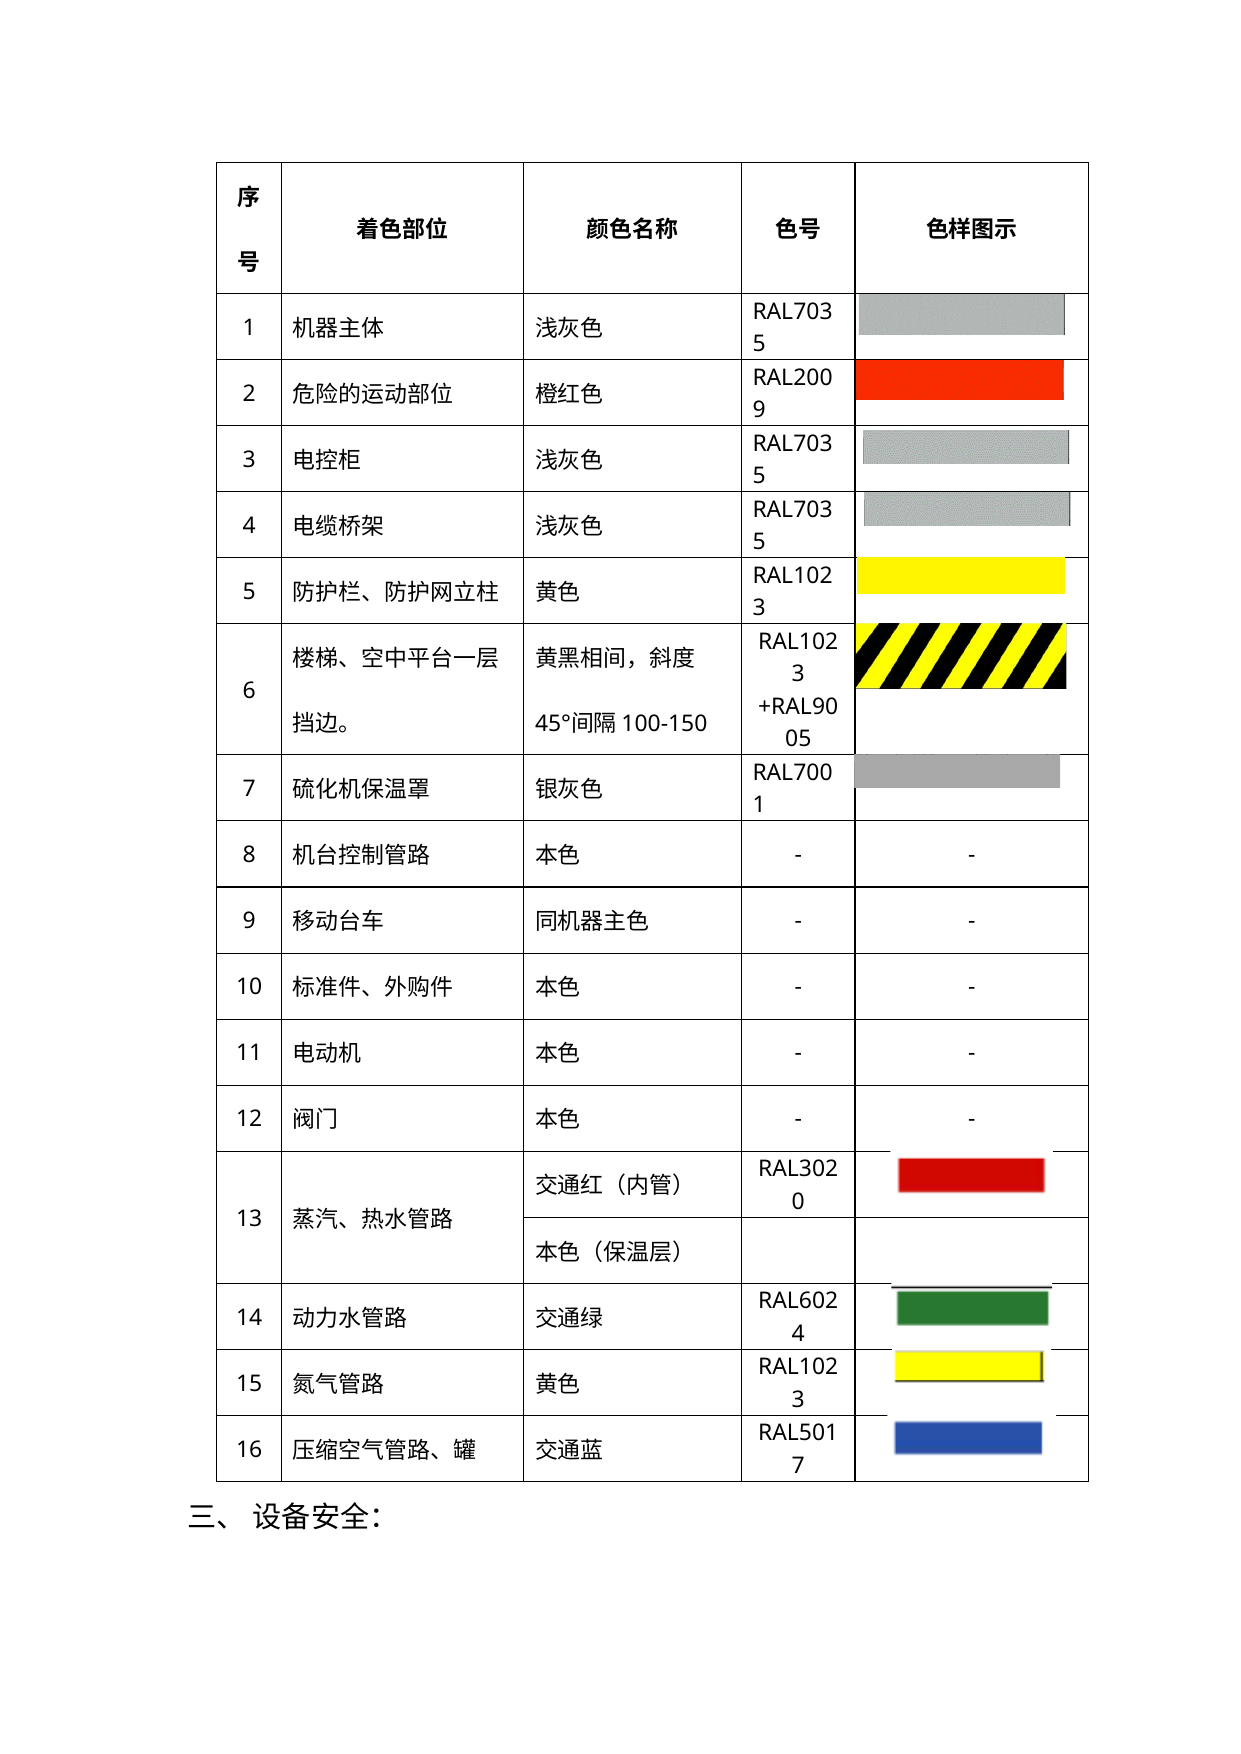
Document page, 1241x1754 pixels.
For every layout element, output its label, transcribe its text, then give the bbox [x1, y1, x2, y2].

picture [890, 1151, 1053, 1199]
table_header 色号 [742, 163, 854, 293]
picture [891, 1283, 1053, 1331]
table_cell 1 [217, 294, 281, 359]
table_cell 标准件、外购件 [282, 954, 523, 1018]
table_cell - [856, 1020, 1088, 1084]
table_cell - [742, 1020, 854, 1084]
table_cell 5 [217, 558, 281, 623]
table_cell [856, 426, 1088, 491]
table_cell - [856, 821, 1088, 886]
table_cell 2 [217, 360, 281, 425]
table_cell - [856, 888, 1088, 952]
table_cell 压缩空气管路、罐 [282, 1416, 523, 1481]
table_cell 同机器主色 [524, 888, 741, 952]
table_cell 机台控制管路 [282, 821, 523, 886]
table_cell 硫化机保温罩 [282, 755, 523, 820]
table_cell - [856, 1086, 1088, 1151]
list 设备安全： [187, 1482, 1053, 1547]
table_header 颜色名称 [524, 163, 741, 293]
table_cell - [742, 954, 854, 1018]
table_cell [856, 1152, 1088, 1217]
table_cell 危险的运动部位 [282, 360, 523, 425]
table_cell [856, 1284, 1088, 1349]
table_cell 4 [217, 492, 281, 557]
table_cell [856, 492, 1088, 557]
table_cell 交通绿 [524, 1284, 741, 1349]
table_cell 14 [217, 1284, 281, 1349]
table_cell [856, 558, 1088, 623]
table_header 色样图示 [856, 163, 1088, 293]
table_cell 11 [217, 1020, 281, 1084]
table_cell 防护栏、防护网立柱 [282, 558, 523, 623]
picture [864, 492, 1071, 526]
picture [854, 754, 1061, 788]
table_header 着色部位 [282, 163, 523, 293]
table_cell 橙红色 [524, 360, 741, 425]
table_cell RAL1023 [742, 558, 854, 623]
table_cell 本色 [524, 1020, 741, 1084]
table_cell RAL1023 [742, 1350, 854, 1415]
table_cell - [742, 821, 854, 886]
table_cell - [742, 1086, 854, 1151]
table_cell 电控柜 [282, 426, 523, 491]
table_cell 浅灰色 [524, 492, 741, 557]
table_cell 黄色 [524, 558, 741, 623]
table_cell 13 [217, 1152, 281, 1283]
table_cell 本色 [524, 1086, 741, 1151]
table_cell [856, 360, 1088, 425]
table_cell RAL2009 [742, 360, 854, 425]
table_cell - [856, 954, 1088, 1018]
table_cell 浅灰色 [524, 294, 741, 359]
table_cell 电动机 [282, 1020, 523, 1084]
table_cell 银灰色 [524, 755, 741, 820]
table_cell 黄色 [524, 1350, 741, 1415]
picture [857, 557, 1065, 594]
table_cell 16 [217, 1416, 281, 1481]
table_cell RAL3020 [742, 1152, 854, 1217]
table_cell RAL7035 [742, 426, 854, 491]
picture [855, 623, 1067, 689]
table_cell 本色（保温层） [524, 1218, 741, 1283]
picture [887, 1415, 1057, 1460]
table_cell 浅灰色 [524, 426, 741, 491]
table_cell 动力水管路 [282, 1284, 523, 1349]
table_cell 6 [217, 624, 281, 754]
table_cell 移动台车 [282, 888, 523, 952]
picture [863, 430, 1070, 464]
table_cell RAL7035 [742, 294, 854, 359]
table_cell [856, 1218, 1088, 1283]
table_cell 3 [217, 426, 281, 491]
table_cell 本色 [524, 821, 741, 886]
picture [892, 1349, 1052, 1384]
table_cell 交通红（内管） [524, 1152, 741, 1217]
table_cell 黄黑相间，斜度45°间隔100-150 [524, 624, 741, 754]
table_cell RAL5017 [742, 1416, 854, 1481]
table_cell 15 [217, 1350, 281, 1415]
table_cell RAL7001 [742, 755, 854, 820]
table_cell 交通蓝 [524, 1416, 741, 1481]
table_cell 阀门 [282, 1086, 523, 1151]
table_cell 12 [217, 1086, 281, 1151]
table_cell 楼梯、空中平台一层挡边。 [282, 624, 523, 754]
table_cell 7 [217, 755, 281, 820]
table_cell 8 [217, 821, 281, 886]
table_cell [856, 624, 1088, 754]
table_cell 9 [217, 888, 281, 952]
table_cell RAL7035 [742, 492, 854, 557]
table_cell [856, 755, 1088, 820]
table_cell RAL6024 [742, 1284, 854, 1349]
table_cell [742, 1218, 854, 1283]
table_cell 氮气管路 [282, 1350, 523, 1415]
table_cell [856, 1416, 1088, 1481]
table_cell [856, 294, 1088, 359]
table_cell RAL1023 +RAL9005 [742, 624, 854, 754]
table_cell 本色 [524, 954, 741, 1018]
table_cell [856, 1350, 1088, 1415]
table_cell 机器主体 [282, 294, 523, 359]
table_cell 10 [217, 954, 281, 1018]
table_cell - [742, 888, 854, 952]
table_cell 电缆桥架 [282, 492, 523, 557]
table_header 序号 [217, 163, 281, 293]
table_cell 蒸汽、热水管路 [282, 1152, 523, 1283]
